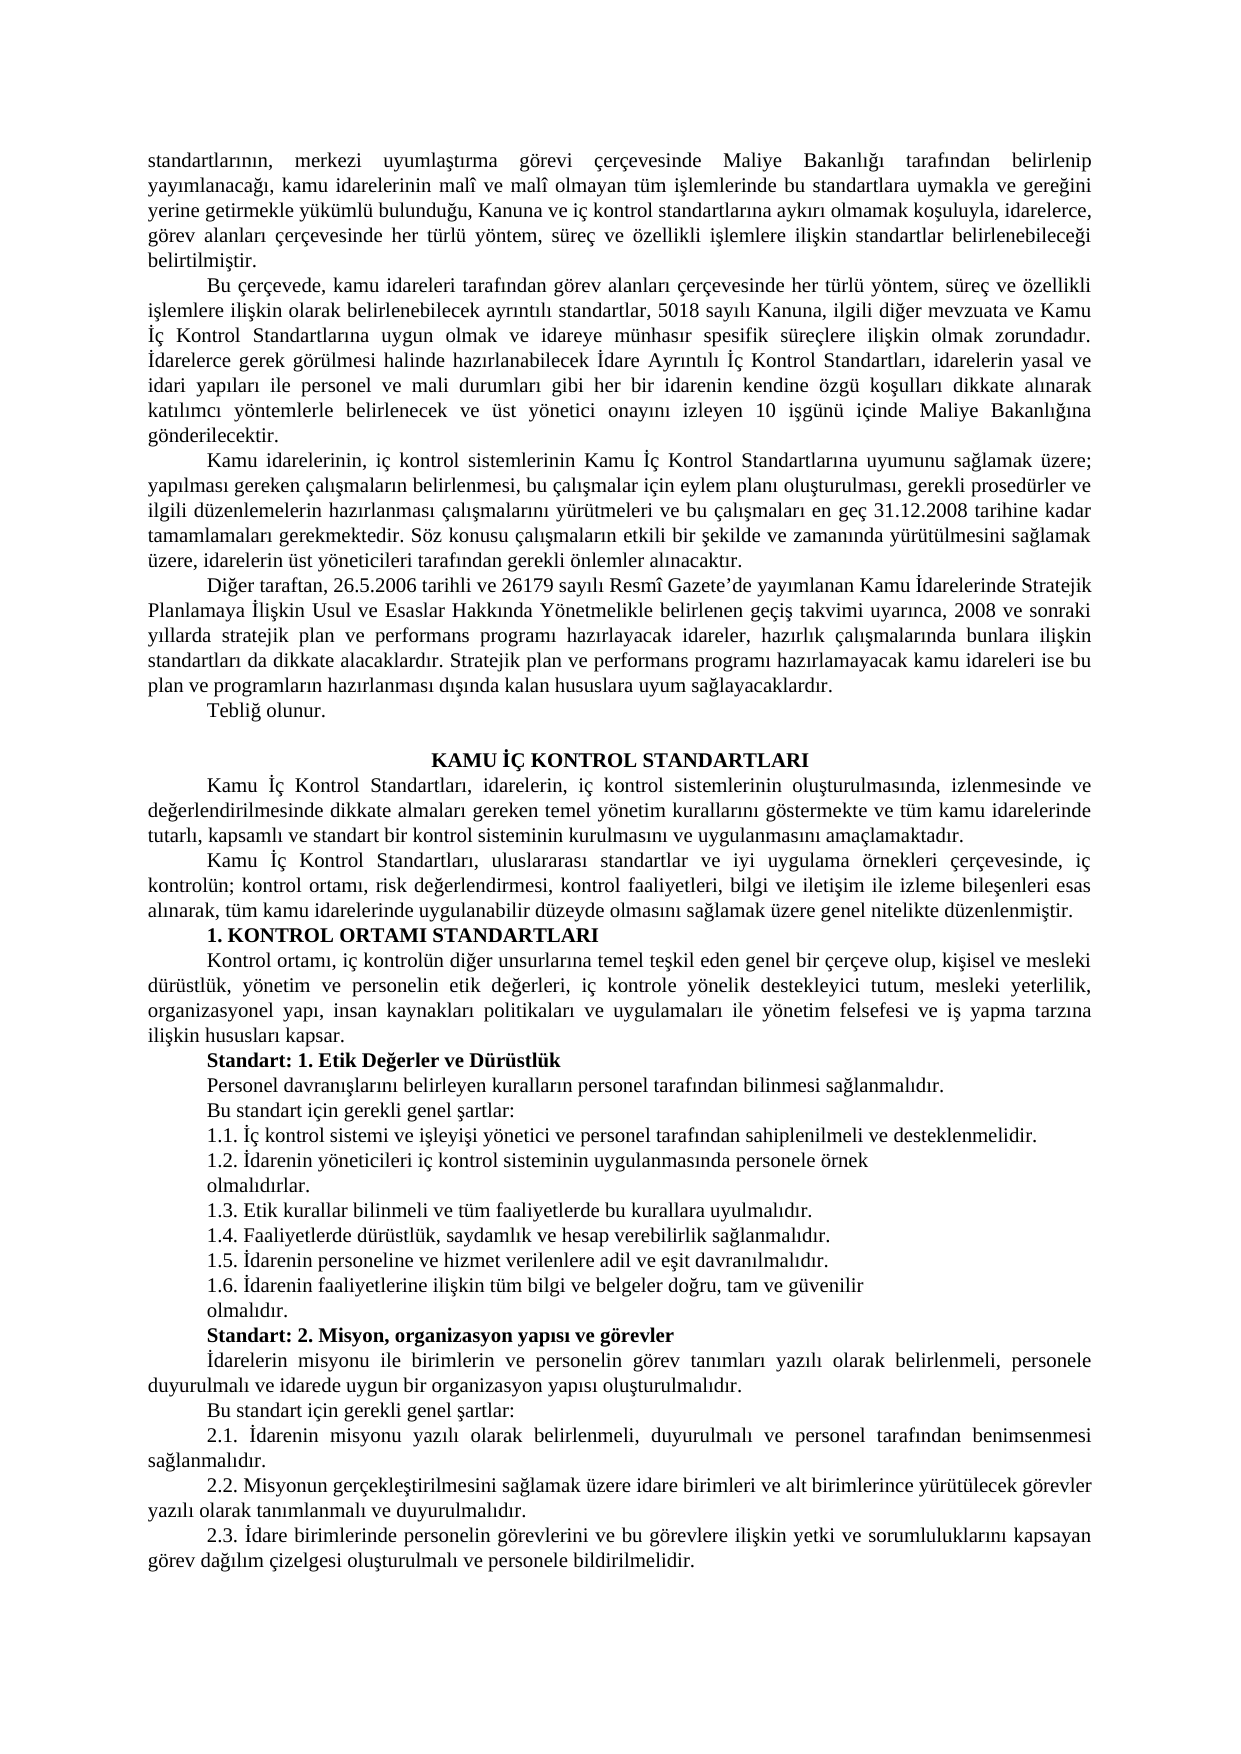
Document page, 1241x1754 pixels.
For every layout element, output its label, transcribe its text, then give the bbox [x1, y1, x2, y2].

text Kamu idarelerinin, iç kontrol sistemlerinin Kamu İç Kontrol Standartlarına uyumunu sağlamak üzere; yapılması gereken çalışmaların belirlenmesi, bu çalışmalar için eylem planı oluşturulması, gerekli prosedürler ve ilgili düzenlemelerin hazırlanması çalışmalarını yürütmeleri ve bu çalışmaları en geç 31.12.2008 tarihine kadar tamamlamaları gerekmektedir. Söz konusu çalışmaların etkili bir şekilde ve zamanında yürütülmesini sağlamak üzere, idarelerin üst yöneticileri tarafından gerekli önlemler alınacaktır. [148, 448, 1093, 573]
text Standart: 2. Misyon, organizasyon yapısı ve görevler [148, 1323, 1093, 1348]
text 1.3. Etik kurallar bilinmeli ve tüm faaliyetlerde bu kurallara uyulmalıdır. [148, 1198, 1093, 1223]
text KAMU İÇ KONTROL STANDARTLARI [148, 748, 1093, 773]
text Tebliğ olunur. [148, 698, 1093, 723]
text Bu çerçevede, kamu idareleri tarafından görev alanları çerçevesinde her türlü yöntem, süreç ve özellikli işlemlere ilişkin olarak belirlenebilecek ayrıntılı standartlar, 5018 sayılı Kanuna, ilgili diğer mevzuata ve Kamu İç Kontrol Standartlarına uygun olmak ve idareye münhasır spesifik süreçlere ilişkin olmak zorundadır. İdarelerce gerek görülmesi halinde hazırlanabilecek İdare Ayrıntılı İç Kontrol Standartları, idarelerin yasal ve idari yapıları ile personel ve mali durumları gibi her bir idarenin kendine özgü koşulları dikkate alınarak katılımcı yöntemlerle belirlenecek ve üst yönetici onayını izleyen 10 işgünü içinde Maliye Bakanlığına gönderilecektir. [148, 273, 1093, 448]
text Standart: 1. Etik Değerler ve Dürüstlük [148, 1048, 1093, 1073]
text 2.3. İdare birimlerinde personelin görevlerini ve bu görevlere ilişkin yetki ve sorumluluklarını kapsayan görev dağılım çizelgesi oluşturulmalı ve personele bildirilmelidir. [148, 1523, 1093, 1573]
text 1.6. İdarenin faaliyetlerine ilişkin tüm bilgi ve belgeler doğru, tam ve güvenilir [148, 1273, 1093, 1298]
text Kontrol ortamı, iç kontrolün diğer unsurlarına temel teşkil eden genel bir çerçeve olup, kişisel ve mesleki dürüstlük, yönetim ve personelin etik değerleri, iç kontrole yönelik destekleyici tutum, mesleki yeterlilik, organizasyonel yapı, insan kaynakları politikaları ve uygulamaları ile yönetim felsefesi ve iş yapma tarzına ilişkin hususları kapsar. [148, 948, 1093, 1048]
text 1.1. İç kontrol sistemi ve işleyişi yönetici ve personel tarafından sahiplenilmeli ve desteklenmelidir. [148, 1123, 1093, 1148]
text Bu standart için gerekli genel şartlar: [148, 1098, 1093, 1123]
text Bu standart için gerekli genel şartlar: [148, 1398, 1093, 1423]
text olmalıdırlar. [148, 1173, 1093, 1198]
text 2.2. Misyonun gerçekleştirilmesini sağlamak üzere idare birimleri ve alt birimlerince yürütülecek görevler yazılı olarak tanımlanmalı ve duyurulmalıdır. [148, 1473, 1093, 1523]
text 1.2. İdarenin yöneticileri iç kontrol sisteminin uygulanmasında personele örnek [148, 1148, 1093, 1173]
text Personel davranışlarını belirleyen kuralların personel tarafından bilinmesi sağlanmalıdır. [148, 1073, 1093, 1098]
text olmalıdır. [148, 1298, 1093, 1323]
text Diğer taraftan, 26.5.2006 tarihli ve 26179 sayılı Resmî Gazete’de yayımlanan Kamu İdarelerinde Stratejik Planlamaya İlişkin Usul ve Esaslar Hakkında Yönetmelikle belirlenen geçiş takvimi uyarınca, 2008 ve sonraki yıllarda stratejik plan ve performans programı hazırlayacak idareler, hazırlık çalışmalarında bunlara ilişkin standartları da dikkate alacaklardır. Stratejik plan ve performans programı hazırlamayacak kamu idareleri ise bu plan ve programların hazırlanması dışında kalan hususlara uyum sağlayacaklardır. [148, 573, 1093, 698]
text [148, 148, 1093, 273]
text Kamu İç Kontrol Standartları, uluslararası standartlar ve iyi uygulama örnekleri çerçevesinde, iç kontrolün; kontrol ortamı, risk değerlendirmesi, kontrol faaliyetleri, bilgi ve iletişim ile izleme bileşenleri esas alınarak, tüm kamu idarelerinde uygulanabilir düzeyde olmasını sağlamak üzere genel nitelikte düzenlenmiştir. [148, 848, 1093, 923]
text Kamu İç Kontrol Standartları, idarelerin, iç kontrol sistemlerinin oluşturulmasında, izlenmesinde ve değerlendirilmesinde dikkate almaları gereken temel yönetim kurallarını göstermekte ve tüm kamu idarelerinde tutarlı, kapsamlı ve standart bir kontrol sisteminin kurulmasını ve uygulanmasını amaçlamaktadır. [148, 773, 1093, 848]
text İdarelerin misyonu ile birimlerin ve personelin görev tanımları yazılı olarak belirlenmeli, personele duyurulmalı ve idarede uygun bir organizasyon yapısı oluşturulmalıdır. [148, 1348, 1093, 1398]
text 1.4. Faaliyetlerde dürüstlük, saydamlık ve hesap verebilirlik sağlanmalıdır. [148, 1223, 1093, 1248]
text 1.5. İdarenin personeline ve hizmet verilenlere adil ve eşit davranılmalıdır. [148, 1248, 1093, 1273]
text 1. KONTROL ORTAMI STANDARTLARI [148, 923, 1093, 948]
text 2.1. İdarenin misyonu yazılı olarak belirlenmeli, duyurulmalı ve personel tarafından benimsenmesi sağlanmalıdır. [148, 1423, 1093, 1473]
